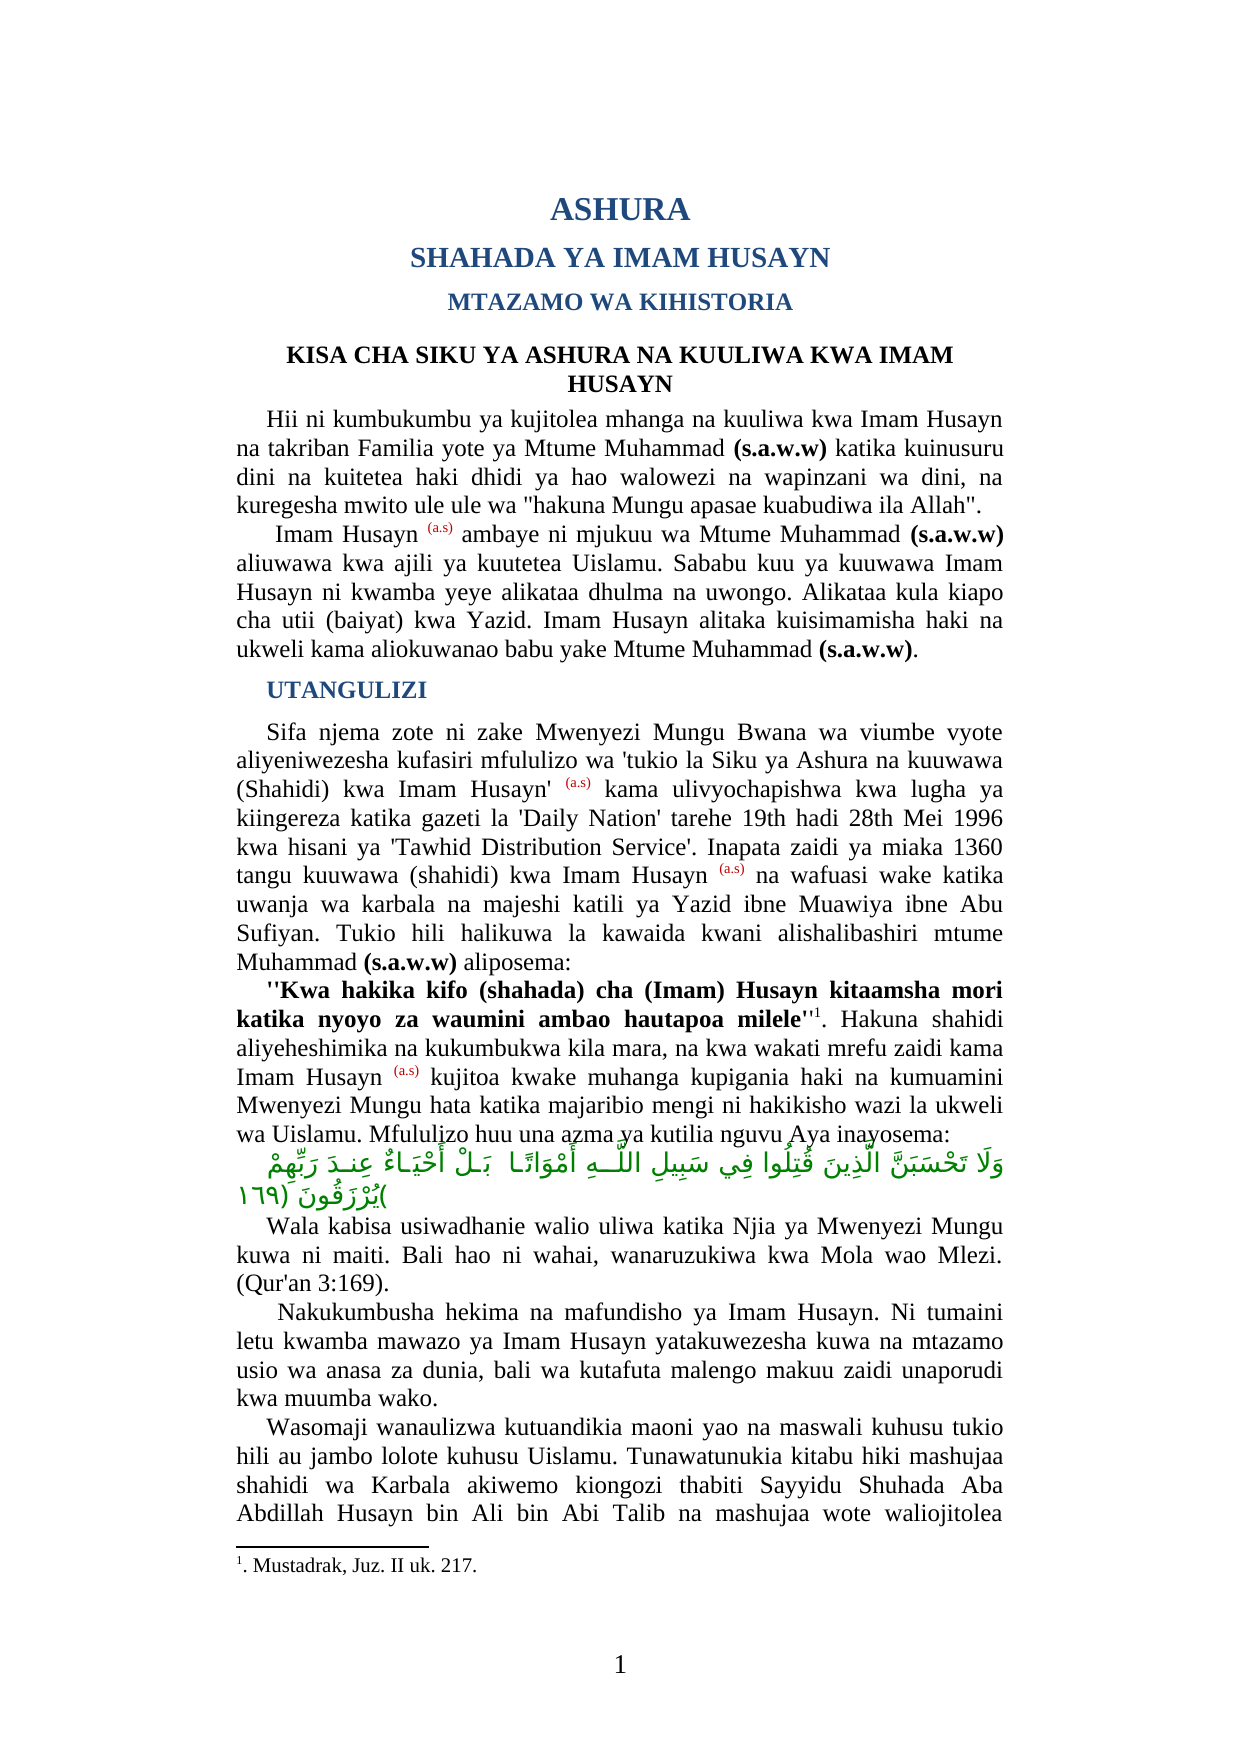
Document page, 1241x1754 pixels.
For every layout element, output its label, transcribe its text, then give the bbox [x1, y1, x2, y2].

text Hii ni kumbukumbu ya kujitolea mhanga na kuuliwa kwa Imam Husayn na takriban Familia yote ya Mtume Muhammad (s.a.w.w) katika kuinusuru dini na kuitetea haki dhidi ya hao walowezi na wapinzani wa dini, na kuregesha mwito ule ule wa "hakuna Mungu apasae kuabudiwa ila Allah". [236, 404, 1004, 519]
subtitle KISA CHA SIKU YA ASHURA NA KUULIWA KWA IMAM HUSAYN [236, 340, 1004, 398]
subtitle ASHURA [236, 190, 1004, 228]
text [236, 1412, 1004, 1527]
subtitle UTANGULIZI [236, 675, 1004, 704]
text Nakukumbusha hekima na mafundisho ya Imam Husayn. Ni tumaini letu kwamba mawazo ya Imam Husayn yatakuwezesha kuwa na mtazamo usio wa anasa za dunia, bali wa kutafuta malengo makuu zaidi unaporudi kwa muumba wako. [236, 1297, 1004, 1412]
text ''Kwa hakika kifo (shahada) cha (Imam) Husayn kitaamsha mori katika nyoyo za waumini ambao hautapoa milele''. Hakuna shahidi aliyeheshimika na kukumbukwa kila mara, na kwa wakati mrefu zaidi kama Imam Husayn (a.s) kujitoa kwake muhanga kupigania haki na kumuamini Mwenyezi Mungu hata katika majaribio mengi ni hakikisho wazi la ukweli wa Uislamu. Mfululizo huu una azma ya kutilia nguvu Aya inayosema: [236, 975, 1004, 1148]
text Sifa njema zote ni zake Mwenyezi Mungu Bwana wa viumbe vyote aliyeniwezesha kufasiri mfululizo wa 'tukio la Siku ya Ashura na kuuwawa (Shahidi) kwa Imam Husayn' (a.s) kama ulivyochapishwa kwa lugha ya kiingereza katika gazeti la 'Daily Nation' tarehe 19th hadi 28th Mei 1996 kwa hisani ya 'Tawhid Distribution Service'. Inapata zaidi ya miaka 1360 tangu kuuwawa (shahidi) kwa Imam Husayn (a.s) na wafuasi wake katika uwanja wa karbala na majeshi katili ya Yazid ibne Muawiya ibne Abu Sufiyan. Tukio hili halikuwa la kawaida kwani alishalibashiri mtume Muhammad (s.a.w.w) aliposema: [236, 717, 1004, 975]
text وَلَا تَحْسَبَنَّ الَّذِينَ قُتِلُوا فِي سَبِيلِ اللَّـهِ أَمْوَاتًا بَلْ أَحْيَاءٌ عِندَ رَبِّهِمْ يُرْزَقُونَ ﴿١٦٩﴾ [236, 1148, 1004, 1211]
text Wala kabisa usiwadhanie walio uliwa katika Njia ya Mwenyezi Mungu kuwa ni maiti. Bali hao ni wahai, wanaruzukiwa kwa Mola wao Mlezi. (Qur'an 3:169). [236, 1211, 1004, 1297]
text Imam Husayn (a.s) ambaye ni mjukuu wa Mtume Muhammad (s.a.w.w) aliuwawa kwa ajili ya kuutetea Uislamu. Sababu kuu ya kuuwawa Imam Husayn ni kwamba yeye alikataa dhulma na uwongo. Alikataa kula kiapo cha utii (baiyat) kwa Yazid. Imam Husayn alitaka kuisimamisha haki na ukweli kama aliokuwanao babu yake Mtume Muhammad (s.a.w.w). [236, 519, 1004, 663]
subtitle MTAZAMO WA KIHISTORIA [236, 287, 1004, 315]
subtitle SHAHADA YA IMAM HUSAYN [236, 241, 1004, 274]
